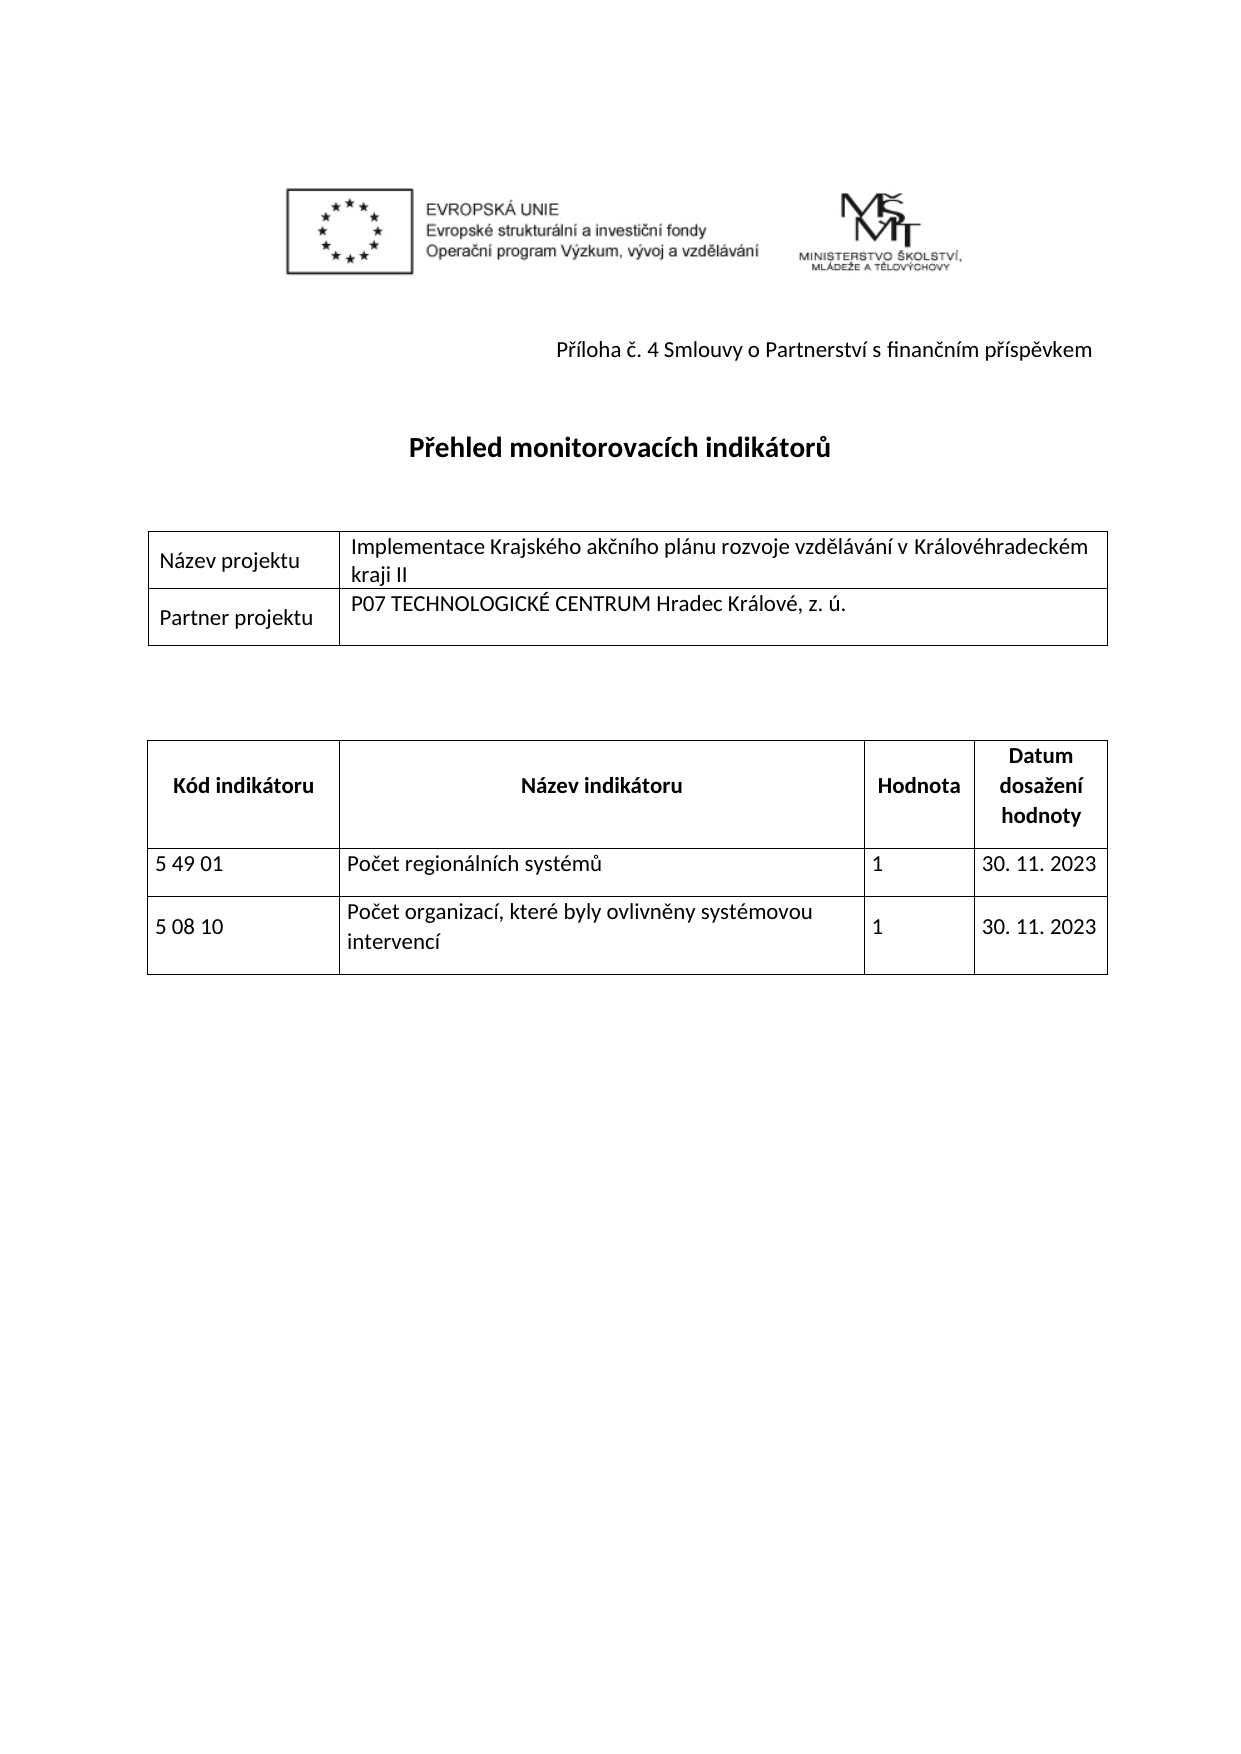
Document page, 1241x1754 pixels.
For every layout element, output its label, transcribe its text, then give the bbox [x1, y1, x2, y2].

table_cell 30. 11. 2023 [975, 897, 1107, 974]
table_cell 1 [865, 849, 974, 896]
table_cell 30. 11. 2023 [975, 849, 1107, 896]
table_cell Partner projektu [149, 589, 339, 645]
text Příloha č. 4 Smlouvy o Partnerství s finančním příspěvkem [148, 335, 1093, 363]
table_cell 5 49 01 [148, 849, 339, 896]
table_cell Počet regionálních systémů [340, 849, 864, 896]
table_header Hodnota [865, 741, 974, 848]
table_header Implementace Krajského akčního plánu rozvoje vzdělávání v Královéhradeckém kraji II [340, 532, 1107, 588]
table_header Datum dosažení hodnoty [975, 741, 1107, 848]
text Přehled monitorovacích indikátorů [148, 429, 1093, 464]
table_cell 1 [865, 897, 974, 974]
table_header Název projektu [149, 532, 339, 588]
picture [242, 147, 999, 317]
table_cell Počet organizací, které byly ovlivněny systémovou intervencí [340, 897, 864, 974]
table_cell 5 08 10 [148, 897, 339, 974]
table_cell P07 TECHNOLOGICKÉ CENTRUM Hradec Králové, z. ú. [340, 589, 1107, 645]
table_header Kód indikátoru [148, 741, 339, 848]
table_header Název indikátoru [340, 741, 864, 848]
